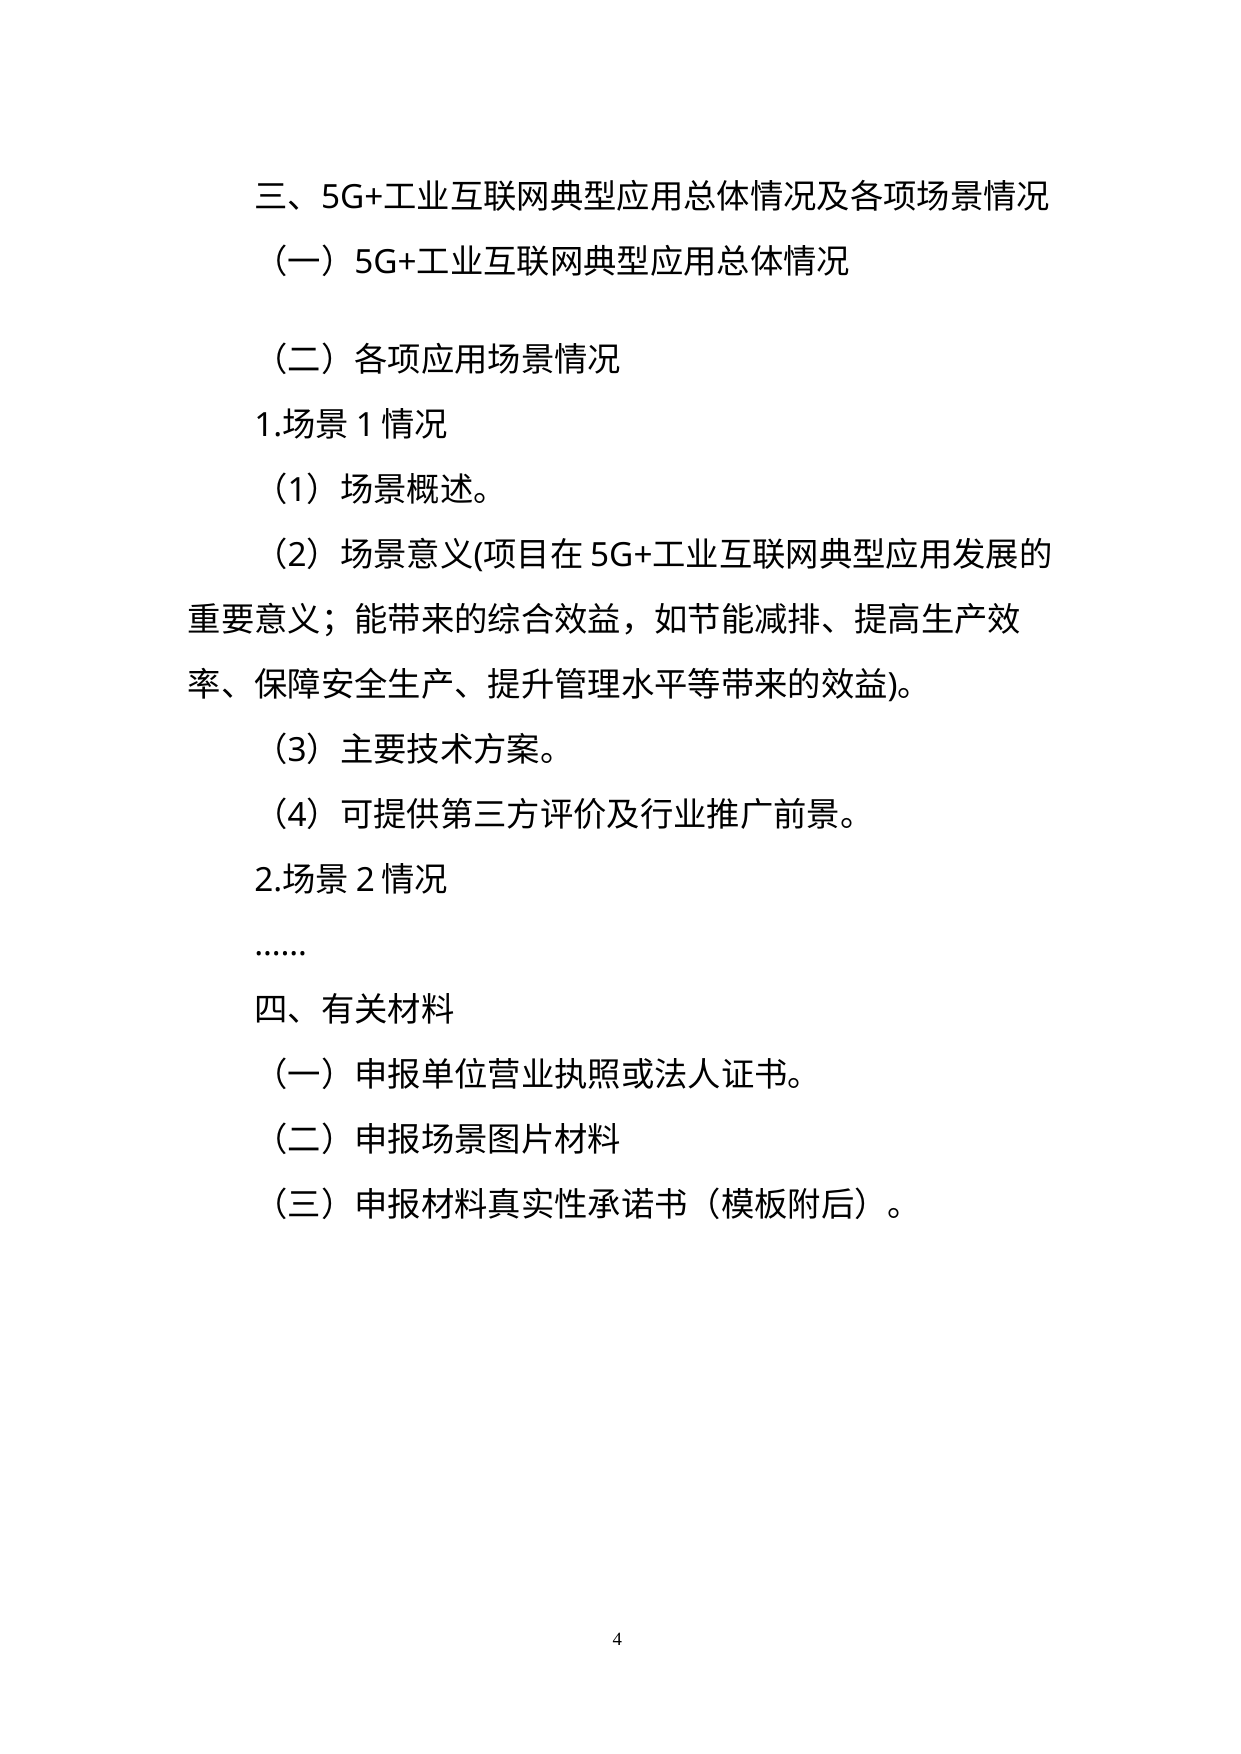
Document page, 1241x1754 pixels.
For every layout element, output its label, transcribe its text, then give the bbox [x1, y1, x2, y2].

text （2）场景意义(项目在5G+工业互联网典型应用发展的重要意义；能带来的综合效益，如节能减排、提高生产效率、保障安全生产、提升管理水平等带来的效益)。 [187, 519, 1053, 714]
text （三）申报材料真实性承诺书（模板附后）。 [187, 1169, 1053, 1234]
text 1.场景1情况 [187, 389, 1053, 454]
text （二）各项应用场景情况 [187, 324, 1053, 389]
text 四、有关材料 [187, 974, 1053, 1039]
text （1）场景概述。 [187, 454, 1053, 519]
text （4）可提供第三方评价及行业推广前景。 [187, 779, 1053, 844]
text （一）申报单位营业执照或法人证书。 [187, 1039, 1053, 1104]
text 三、5G+工业互联网典型应用总体情况及各项场景情况 [187, 162, 1053, 227]
text （二）申报场景图片材料 [187, 1104, 1053, 1169]
text 2.场景2情况 [187, 844, 1053, 909]
text （一）5G+工业互联网典型应用总体情况 [187, 227, 1053, 292]
text （3）主要技术方案。 [187, 714, 1053, 779]
text …… [187, 909, 1053, 974]
